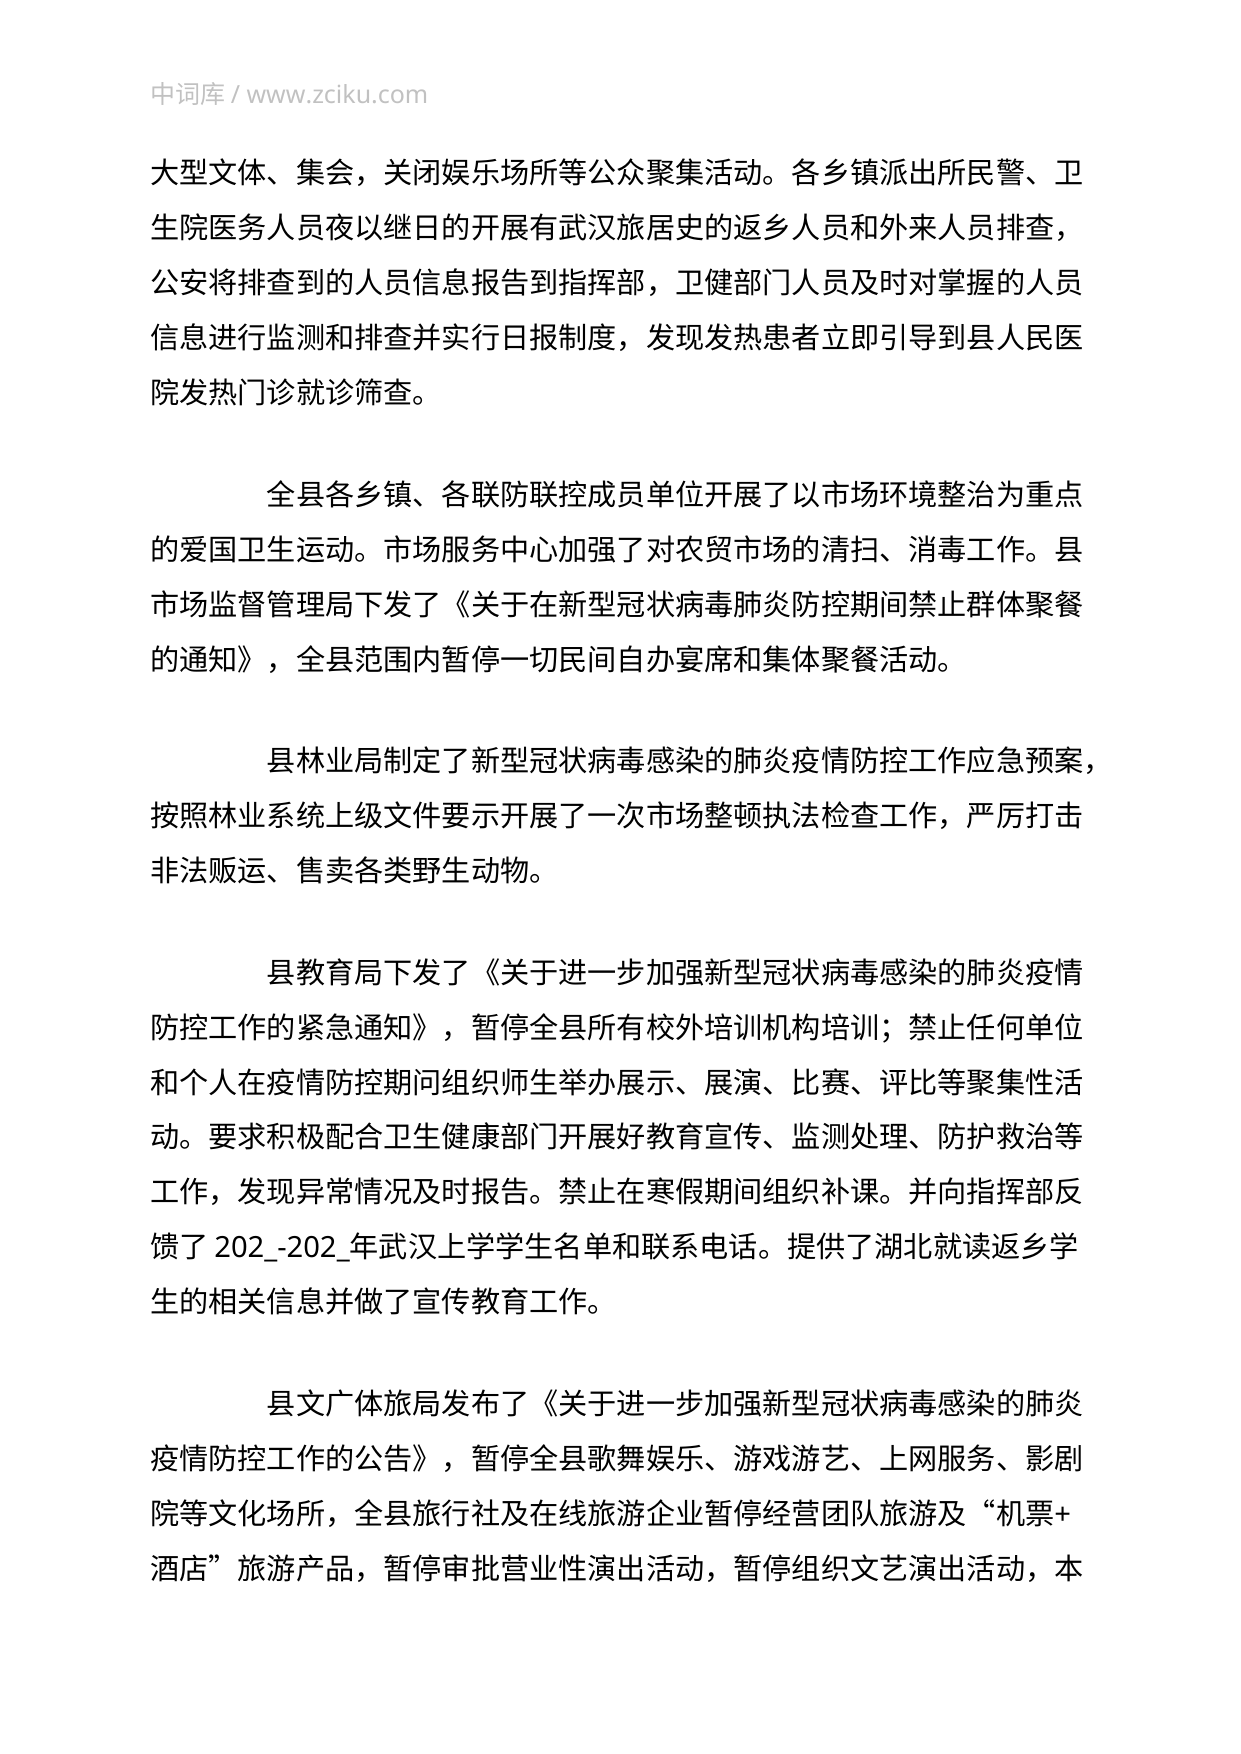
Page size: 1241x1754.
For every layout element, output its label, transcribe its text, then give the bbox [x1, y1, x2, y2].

text 县教育局下发了《关于进一步加强新型冠状病毒感染的肺炎疫情防控工作的紧急通知》，暂停全县所有校外培训机构培训；禁止任何单位和个人在疫情防控期问组织师生举办展示、展演、比赛、评比等聚集性活动。要求积极配合卫生健康部门开展好教育宣传、监测处理、防护救治等工作，发现异常情况及时报告。禁止在寒假期间组织补课。并向指挥部反馈了202_-202_年武汉上学学生名单和联系电话。提供了湖北就读返乡学生的相关信息并做了宣传教育工作。 [150, 949, 1090, 1321]
text 县林业局制定了新型冠状病毒感染的肺炎疫情防控工作应急预案，按照林业系统上级文件要示开展了一次市场整顿执法检查工作，严厉打击非法贩运、售卖各类野生动物。 [150, 738, 1090, 890]
text 全县各乡镇、各联防联控成员单位开展了以市场环境整治为重点的爱国卫生运动。市场服务中心加强了对农贸市场的清扫、消毒工作。县市场监督管理局下发了《关于在新型冠状病毒肺炎防控期间禁止群体聚餐的通知》，全县范围内暂停一切民间自办宴席和集体聚餐活动。 [150, 471, 1090, 678]
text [150, 1381, 1090, 1588]
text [150, 150, 1090, 412]
